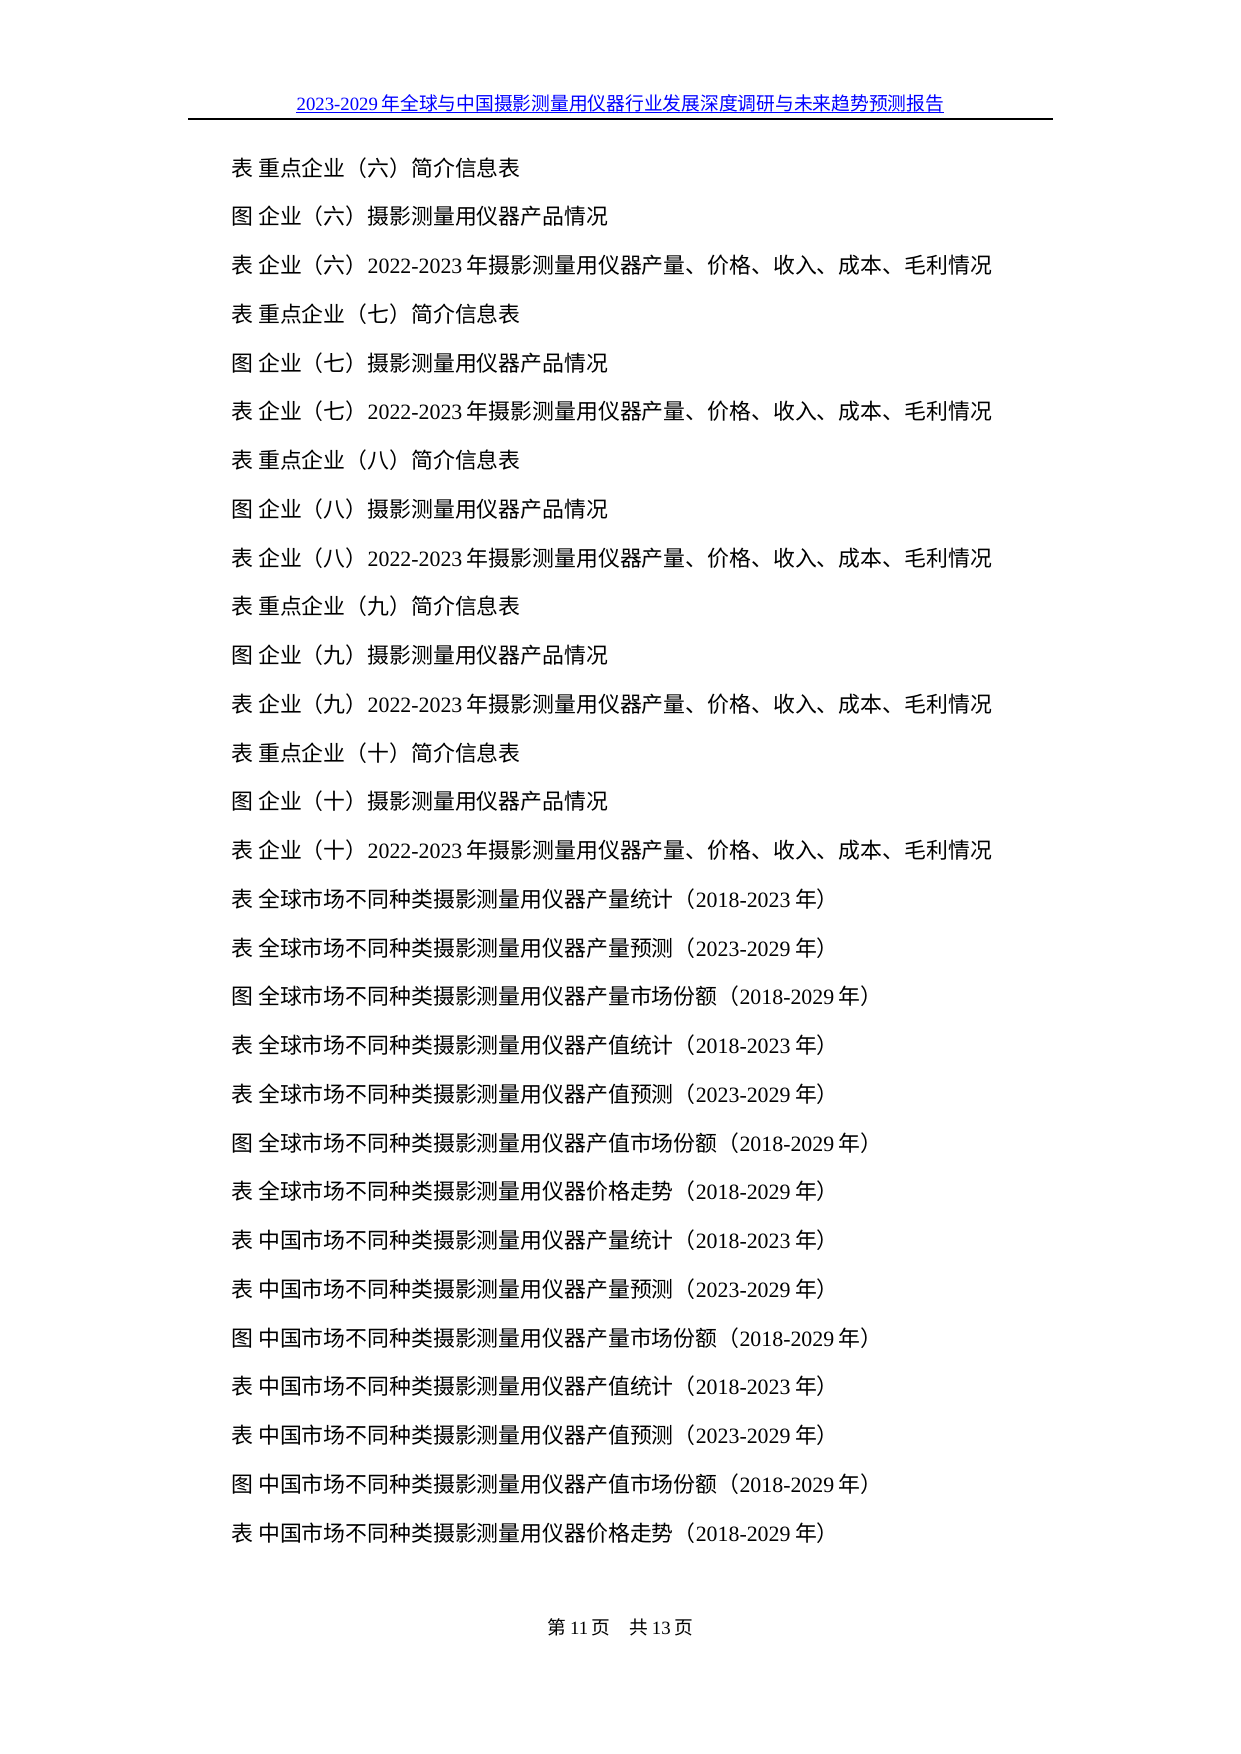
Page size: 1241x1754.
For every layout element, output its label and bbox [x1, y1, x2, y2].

text [187, 150, 1053, 1548]
